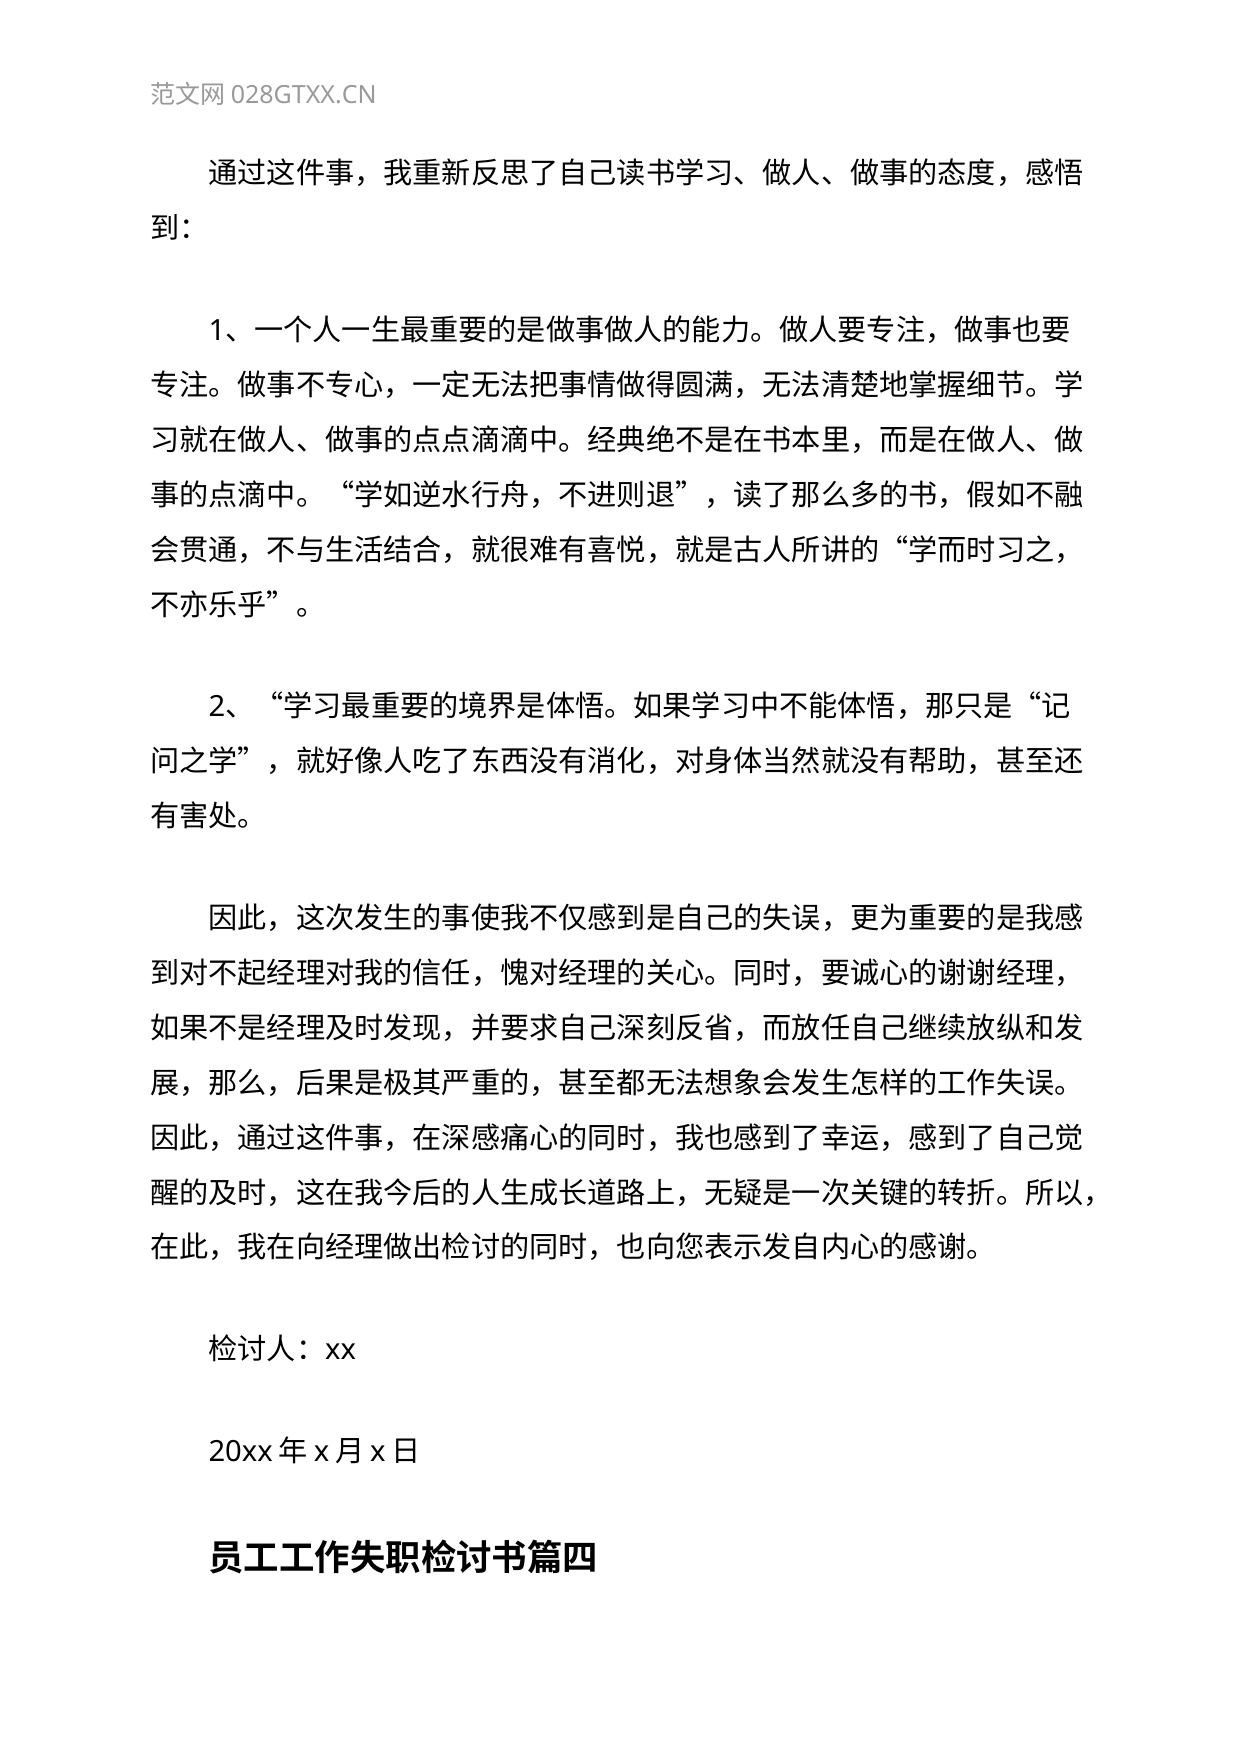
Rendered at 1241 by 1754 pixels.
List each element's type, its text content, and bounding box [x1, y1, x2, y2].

text 检讨人：xx [150, 1326, 1090, 1368]
text 通过这件事，我重新反思了自己读书学习、做人、做事的态度，感悟到： [150, 150, 1090, 247]
text 20xx年x月x日 [150, 1428, 1090, 1470]
text 2、“学习最重要的境界是体悟。如果学习中不能体悟，那只是“记问之学”，就好像人吃了东西没有消化，对身体当然就没有帮助，甚至还有害处。 [150, 683, 1090, 835]
text 因此，这次发生的事使我不仅感到是自己的失误，更为重要的是我感到对不起经理对我的信任，愧对经理的关心。同时，要诚心的谢谢经理，如果不是经理及时发现，并要求自己深刻反省，而放任自己继续放纵和发展，那么，后果是极其严重的，甚至都无法想象会发生怎样的工作失误。因此，通过这件事，在深感痛心的同时，我也感到了幸运，感到了自己觉醒的及时，这在我今后的人生成长道路上，无疑是一次关键的转折。所以，在此，我在向经理做出检讨的同时，也向您表示发自内心的感谢。 [150, 895, 1090, 1266]
text 1、一个人一生最重要的是做事做人的能力。做人要专注，做事也要专注。做事不专心，一定无法把事情做得圆满，无法清楚地掌握细节。学习就在做人、做事的点点滴滴中。经典绝不是在书本里，而是在做人、做事的点滴中。“学如逆水行舟，不进则退”，读了那么多的书，假如不融会贯通，不与生活结合，就很难有喜悦，就是古人所讲的“学而时习之，不亦乐乎”。 [150, 307, 1090, 623]
text 员工工作失职检讨书篇四 [150, 1530, 1090, 1581]
